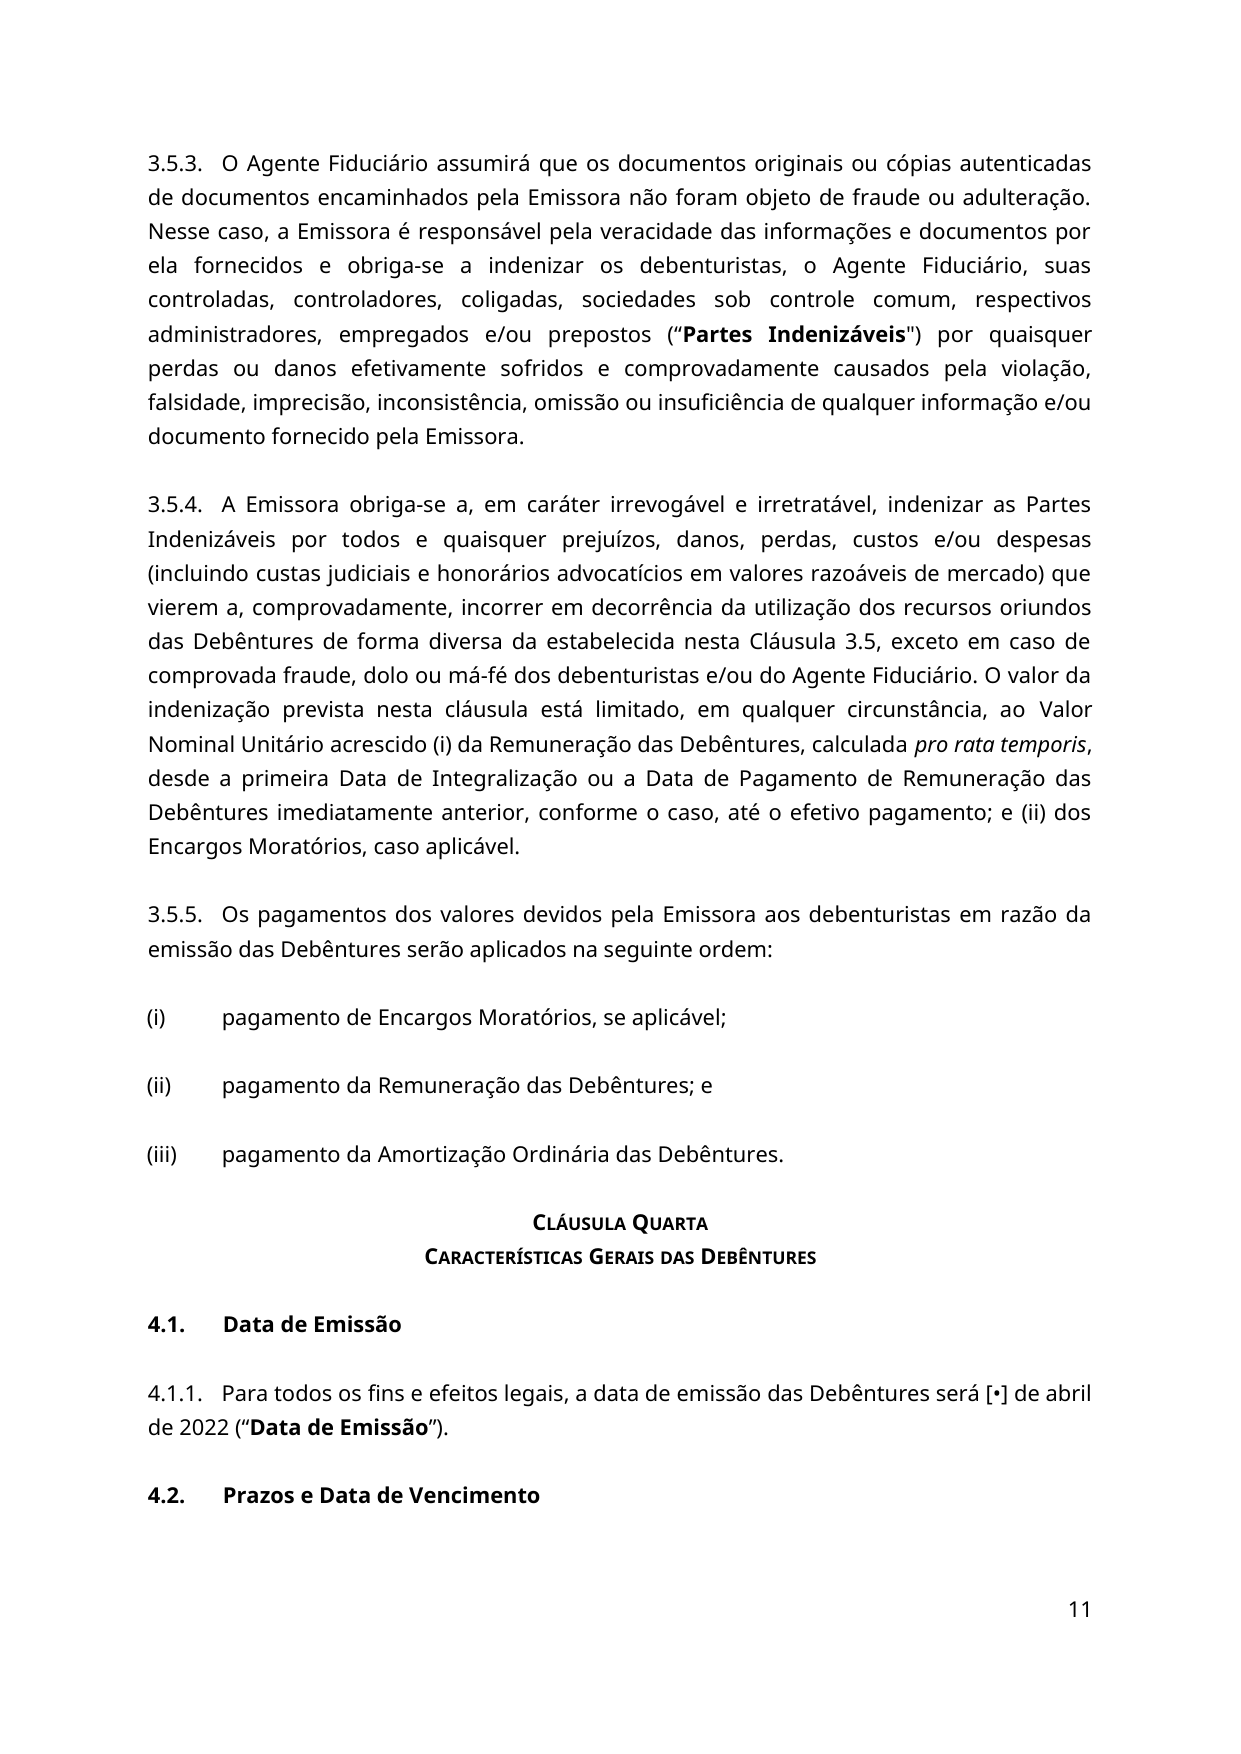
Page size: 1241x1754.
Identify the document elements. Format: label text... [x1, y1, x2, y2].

list pagamento da Remuneração das Debêntures; e [147, 1070, 1078, 1100]
list Os pagamentos dos valores devidos pela Emissora aos debenturistas em razão da emissão das Debêntures serão aplicados na seguinte ordem: [148, 899, 1092, 963]
list pagamento da Amortização Ordinária das Debêntures. [147, 1138, 1078, 1168]
text Cláusula Quarta [148, 1207, 1092, 1237]
list pagamento de Encargos Moratórios, se aplicável; [147, 1002, 1078, 1032]
list A Emissora obriga-se a, em caráter irrevogável e irretratável, indenizar as Partes Indenizáveis por todos e quaisquer prejuízos, danos, perdas, custos e/ou despesas (incluindo custas judiciais e honorários advocatícios em valores razoáveis de mercado) que vierem a, comprovadamente, incorrer em decorrência da utilização dos recursos oriundos das Debêntures de forma diversa da estabelecida nesta Cláusula 3.5, exceto em caso de comprovada fraude, dolo ou má-fé dos debenturistas e/ou do Agente Fiduciário. O valor da indenização prevista nesta cláusula está limitado, em qualquer circunstância, ao Valor Nominal Unitário acrescido (i) da Remuneração das Debêntures, calculada pro rata temporis, desde a primeira Data de Integralização ou a Data de Pagamento de Remuneração das Debêntures imediatamente anterior, conforme o caso, até o efetivo pagamento; e (ii) dos Encargos Moratórios, caso aplicável. [148, 489, 1092, 861]
list O Agente Fiduciário assumirá que os documentos originais ou cópias autenticadas de documentos encaminhados pela Emissora não foram objeto de fraude ou adulteração. Nesse caso, a Emissora é responsável pela veracidade das informações e documentos por ela fornecidos e obriga-se a indenizar os debenturistas, o Agente Fiduciário, suas controladas, controladores, coligadas, sociedades sob controle comum, respectivos administradores, empregados e/ou prepostos (“Partes Indenizáveis") por quaisquer perdas ou danos efetivamente sofridos e comprovadamente causados pela violação, falsidade, imprecisão, inconsistência, omissão ou insuficiência de qualquer informação e/ou documento fornecido pela Emissora. [148, 148, 1092, 451]
list Prazos e Data de Vencimento [148, 1480, 1092, 1510]
list Data de Emissão [148, 1309, 1092, 1339]
list Para todos os fins e efeitos legais, a data de emissão das Debêntures será [•] de abril de 2022 (“Data de Emissão”). [148, 1378, 1092, 1442]
text Características Gerais das Debêntures [148, 1241, 1092, 1271]
